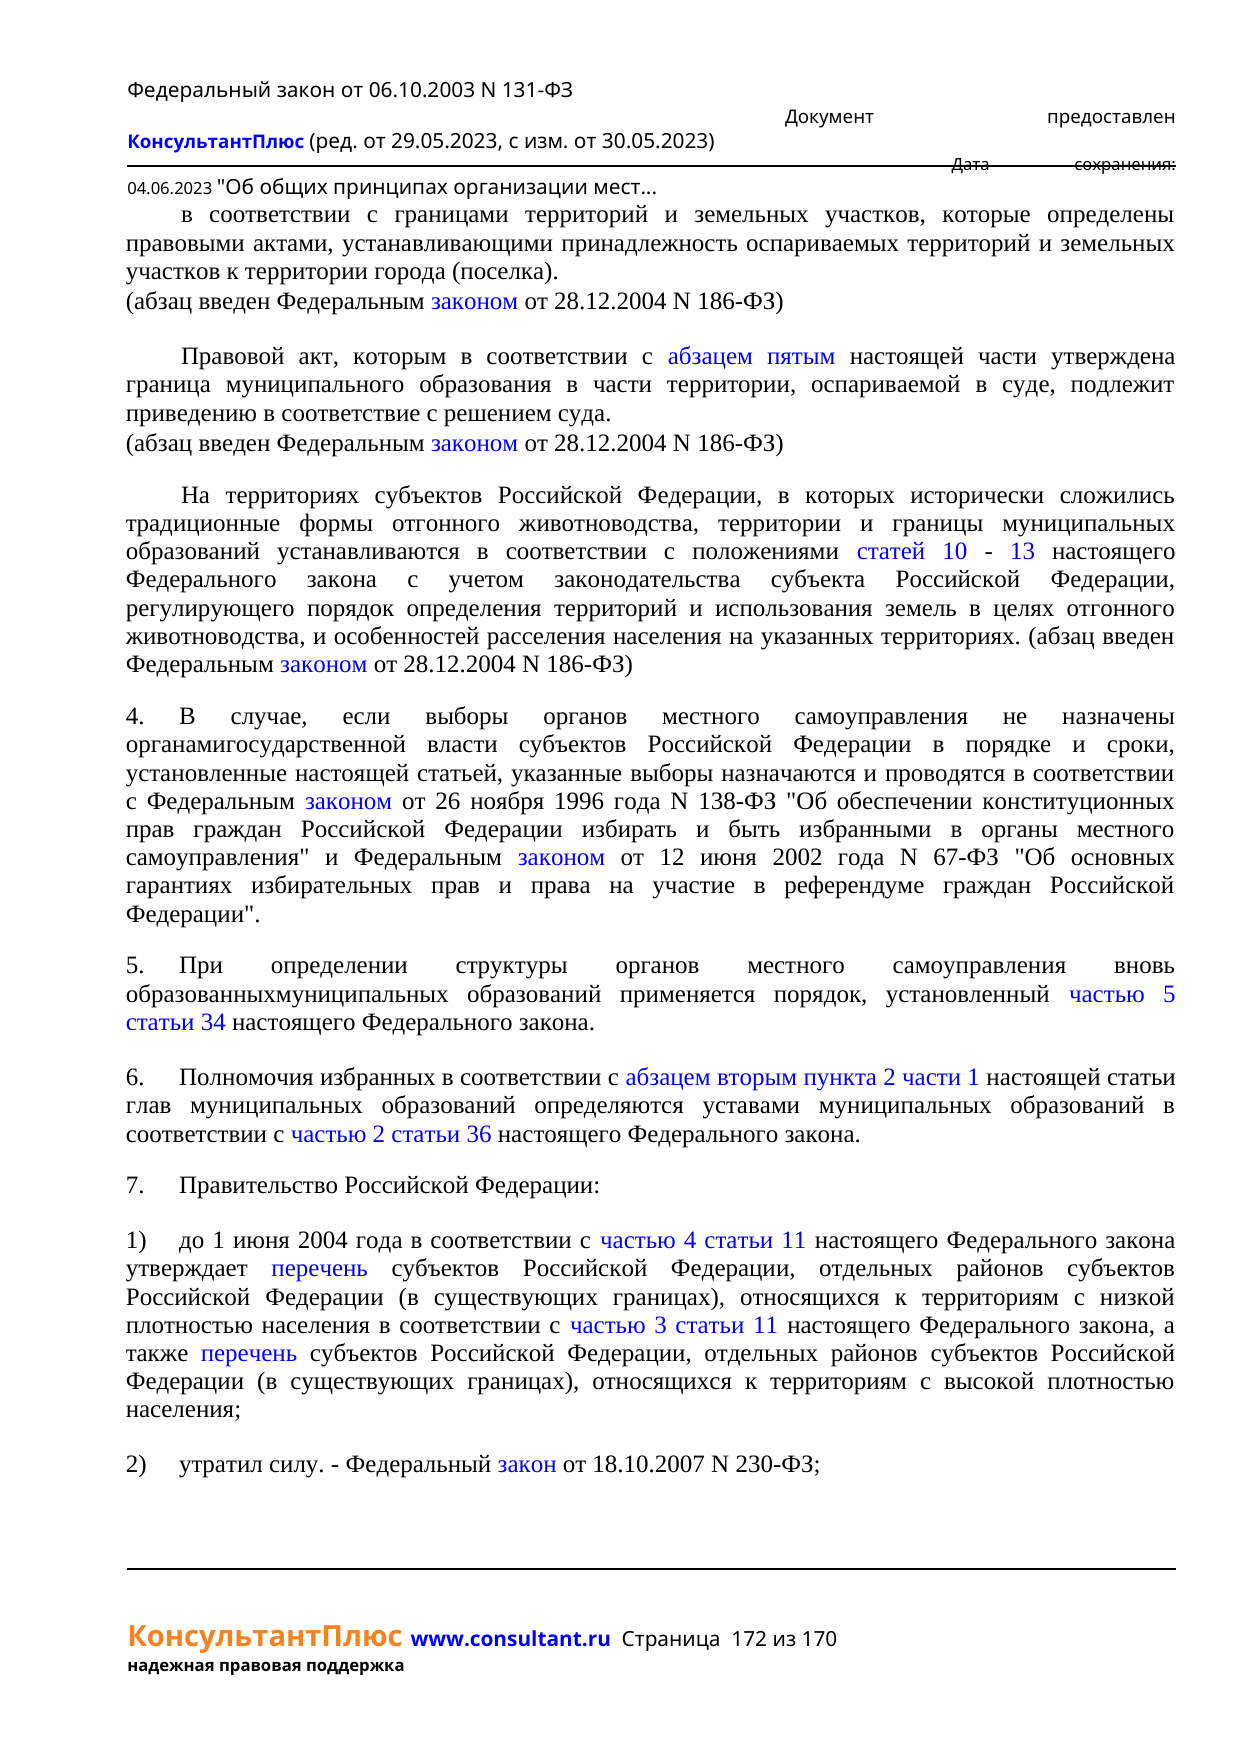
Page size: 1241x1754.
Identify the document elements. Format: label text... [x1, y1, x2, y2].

list В случае, если выборы органов местного самоуправления не назначены органамигосударственной власти субъектов Российской Федерации в порядке и сроки, установленные настоящей статьей, указанные выборы назначаются и проводятся в соответствии с Федеральным законом от 26 ноября 1996 года N 138-ФЗ "Об обеспечении конституционных прав граждан Российской Федерации избирать и быть избранными в органы местного самоуправления" и Федеральным законом от 12 июня 2002 года N 67-ФЗ "Об основных гарантиях избирательных прав и права на участие в референдуме граждан Российской Федерации". [126, 702, 1176, 928]
list утратил силу. - Федеральный закон от 18.10.2007 N 230-ФЗ; [126, 1450, 1176, 1478]
list до 1 июня 2004 года в соответствии с частью 4 статьи 11 настоящего Федерального закона утверждает перечень субъектов Российской Федерации, отдельных районов субъектов Российской Федерации (в существующих границах), относящихся к территориям с низкой плотностью населения в соответствии с частью 3 статьи 11 настоящего Федерального закона, а также перечень субъектов Российской Федерации, отдельных районов субъектов Российской Федерации (в существующих границах), относящихся к территориям с высокой плотностью населения; [126, 1226, 1176, 1423]
list При определении структуры органов местного самоуправления вновь образованныхмуниципальных образований применяется порядок, установленный частью 5 статьи 34 настоящего Федерального закона. [126, 951, 1176, 1036]
text (абзац введен Федеральным законом от 28.12.2004 N 186-ФЗ) [126, 287, 1176, 315]
list Полномочия избранных в соответствии с абзацем вторым пункта 2 части 1 настоящей статьи глав муниципальных образований определяются уставами муниципальных образований в соответствии с частью 2 статьи 36 настоящего Федерального закона. [126, 1063, 1176, 1147]
text Правовой акт, которым в соответствии с абзацем пятым настоящей части утверждена граница муниципального образования в части территории, оспариваемой в суде, подлежит приведению в соответствие с решением суда. [126, 342, 1176, 427]
text (абзац введен Федеральным законом от 28.12.2004 N 186-ФЗ) [126, 428, 1176, 457]
list Правительство Российской Федерации: [126, 1171, 1176, 1199]
text На территориях субъектов Российской Федерации, в которых исторически сложились традиционные формы отгонного животноводства, территории и границы муниципальных образований устанавливаются в соответствии с положениями статей 10 - 13 настоящего Федерального закона с учетом законодательства субъекта Российской Федерации, регулирующего порядок определения территорий и использования земель в целях отгонного животноводства, и особенностей расселения населения на указанных территориях. (абзац введен Федеральным законом от 28.12.2004 N 186-ФЗ) [126, 481, 1176, 678]
text в соответствии с границами территорий и земельных участков, которые определены правовыми актами, устанавливающими принадлежность оспариваемых территорий и земельных участков к территории города (поселка). [126, 200, 1176, 285]
